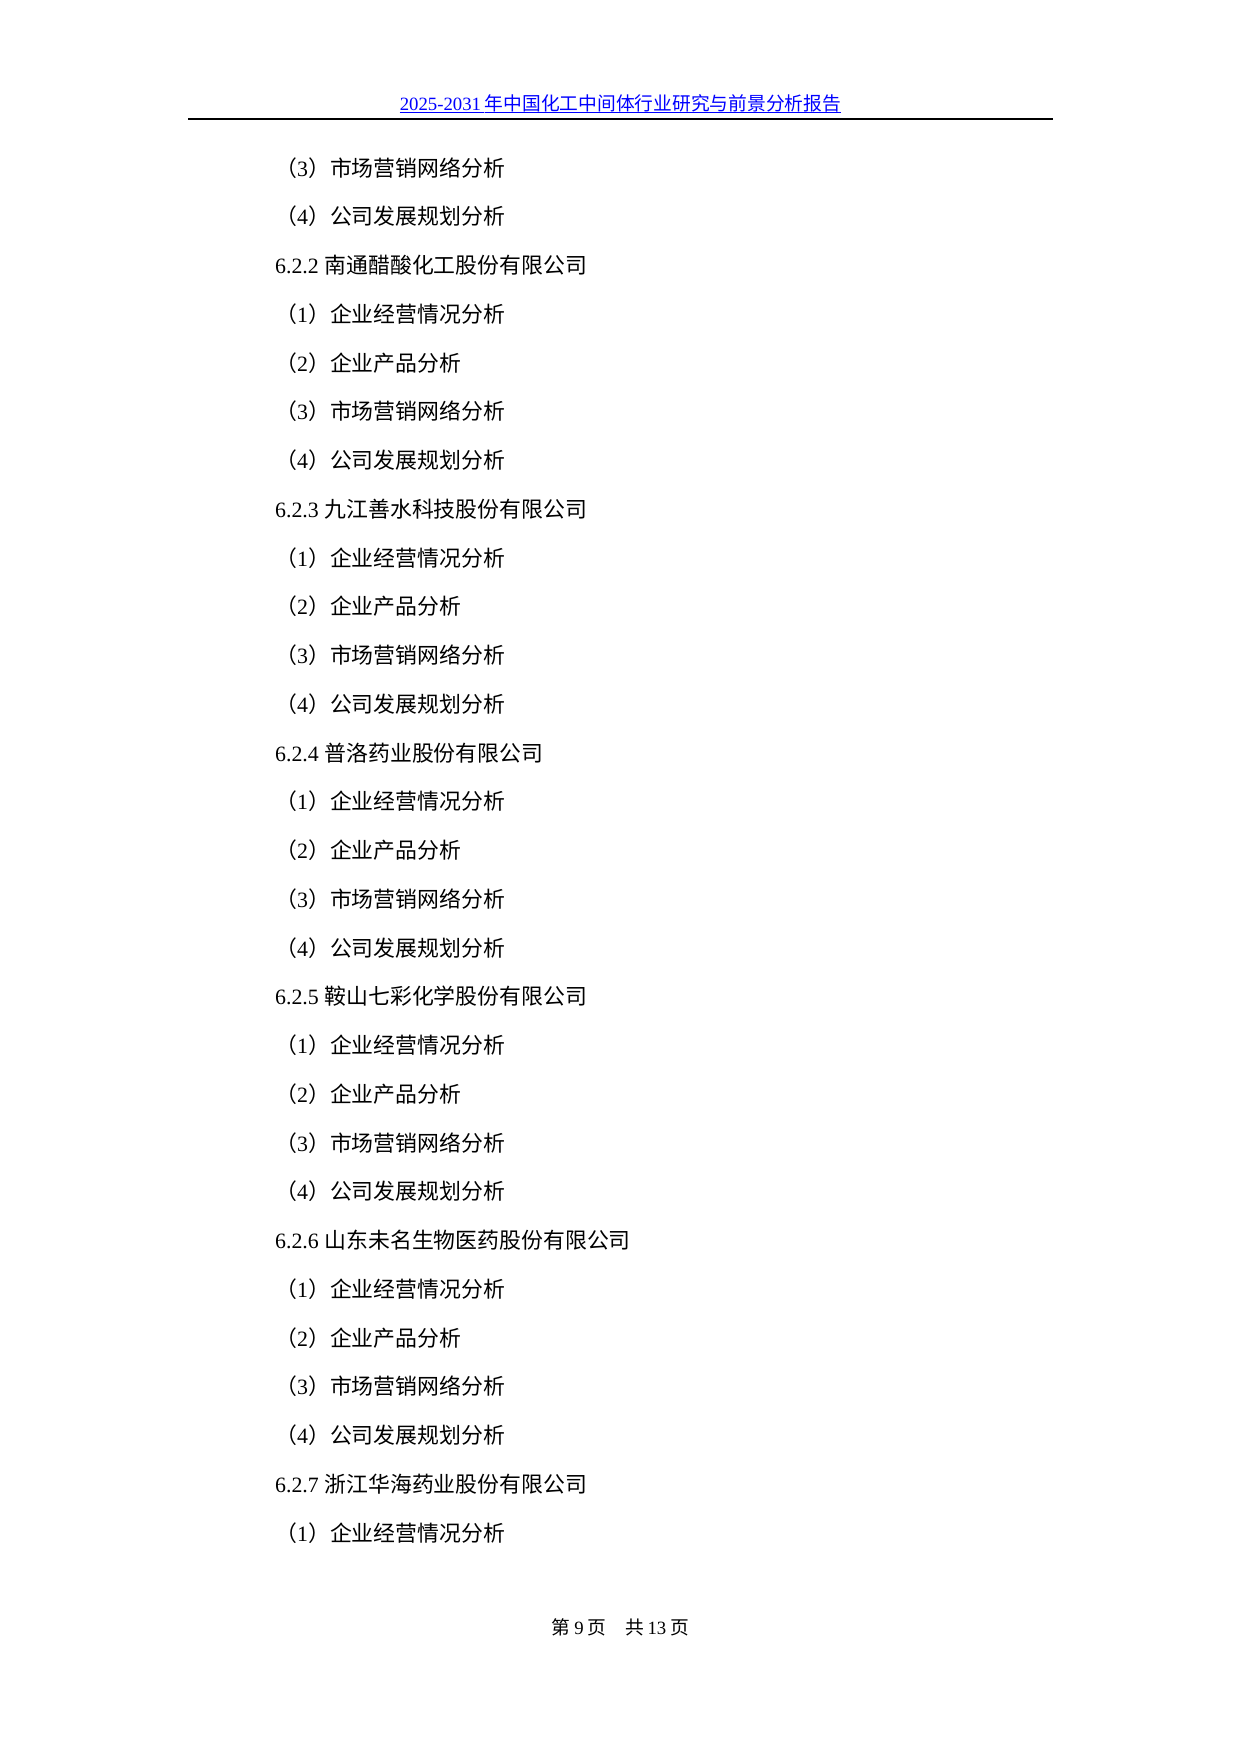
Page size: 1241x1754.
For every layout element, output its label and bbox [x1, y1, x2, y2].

text [187, 150, 1053, 1548]
